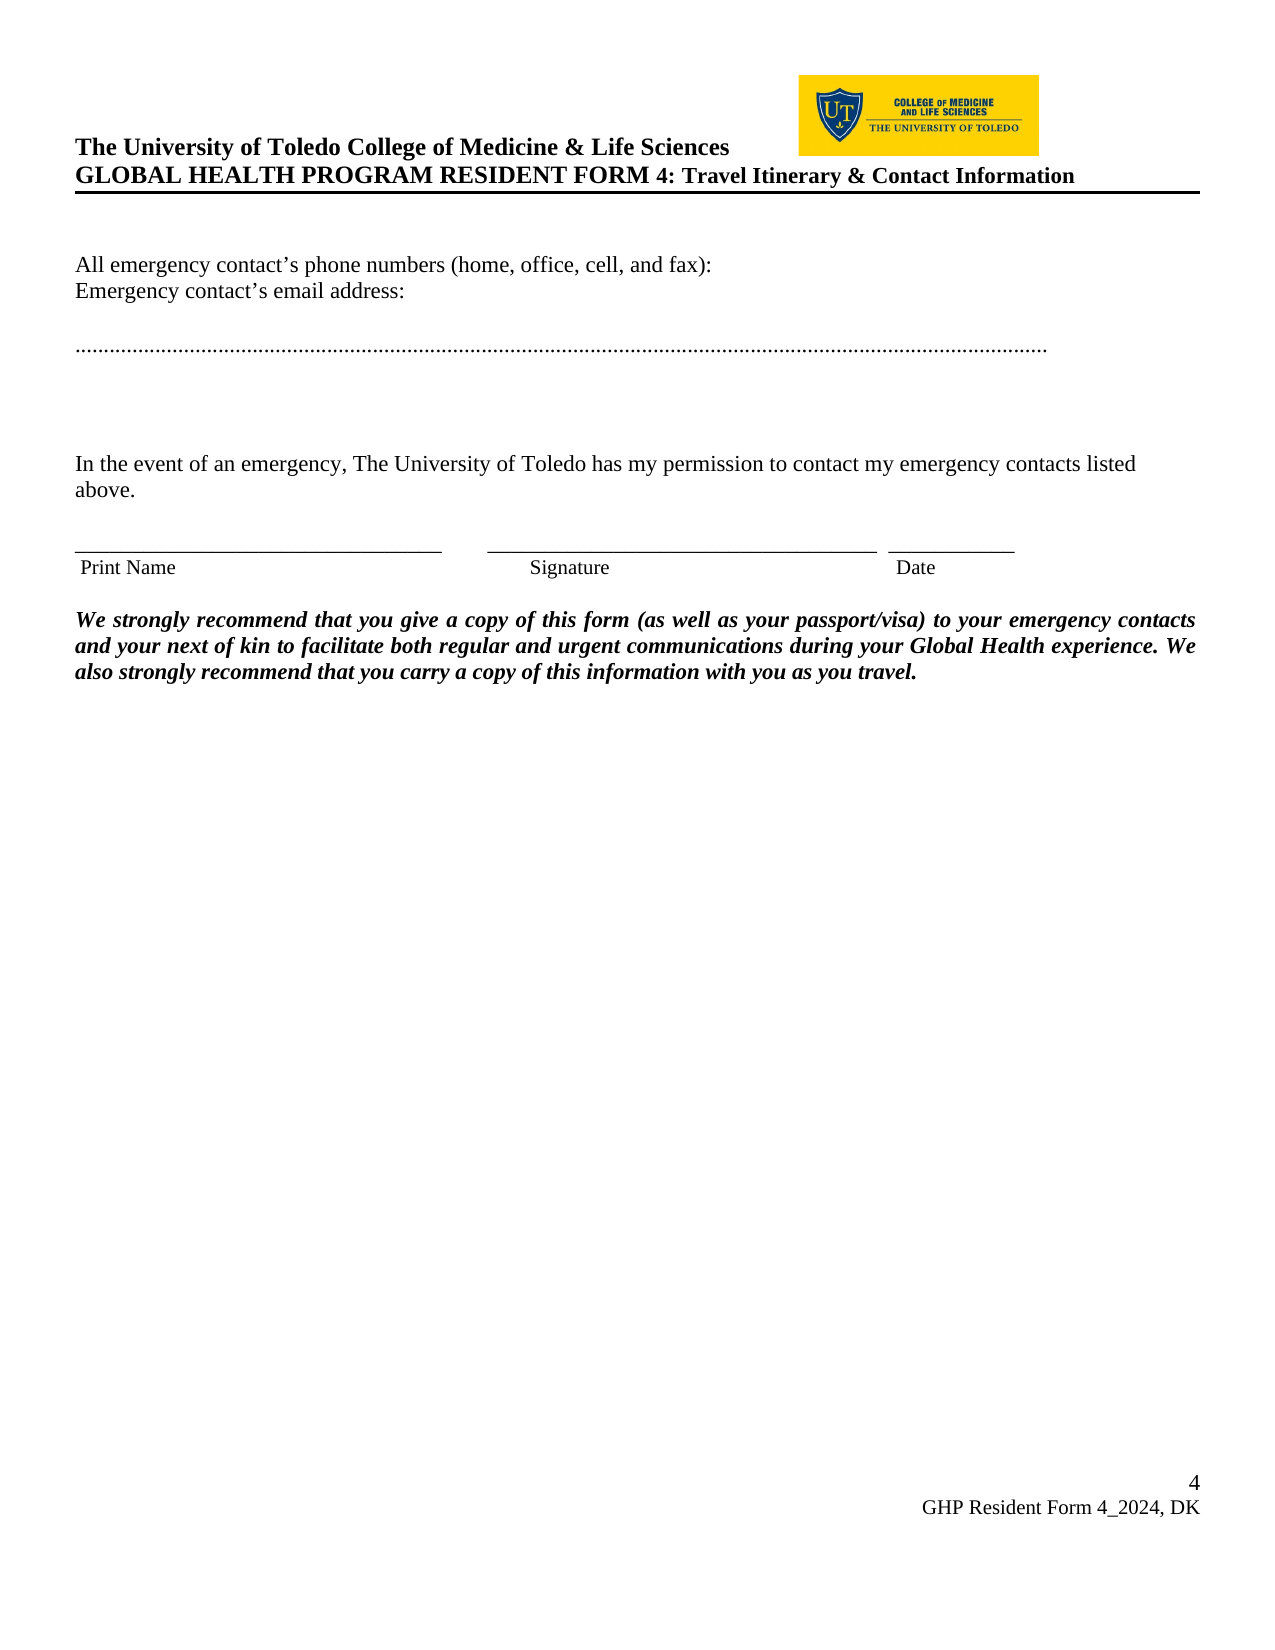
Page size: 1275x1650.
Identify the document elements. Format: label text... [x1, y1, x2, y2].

text All emergency contact’s phone numbers (home, office, cell, and fax): [75, 251, 1200, 277]
text ________________________________ __________________________________ ___________ [75, 529, 1200, 555]
text We strongly recommend that you give a copy of this form (as well as your passport/visa) to your emergency contacts and your next of kin to facilitate both regular and urgent communications during your Global Health experience. We also strongly recommend that you carry a copy of this information with you as you travel. [75, 606, 1200, 685]
picture [798, 75, 1039, 156]
text Emergency contact’s email address: [75, 277, 1200, 303]
text Print Name Signature Date [75, 555, 1200, 579]
text In the event of an emergency, The University of Toledo has my permission to contact my emergency contacts listed above. [75, 450, 1200, 503]
